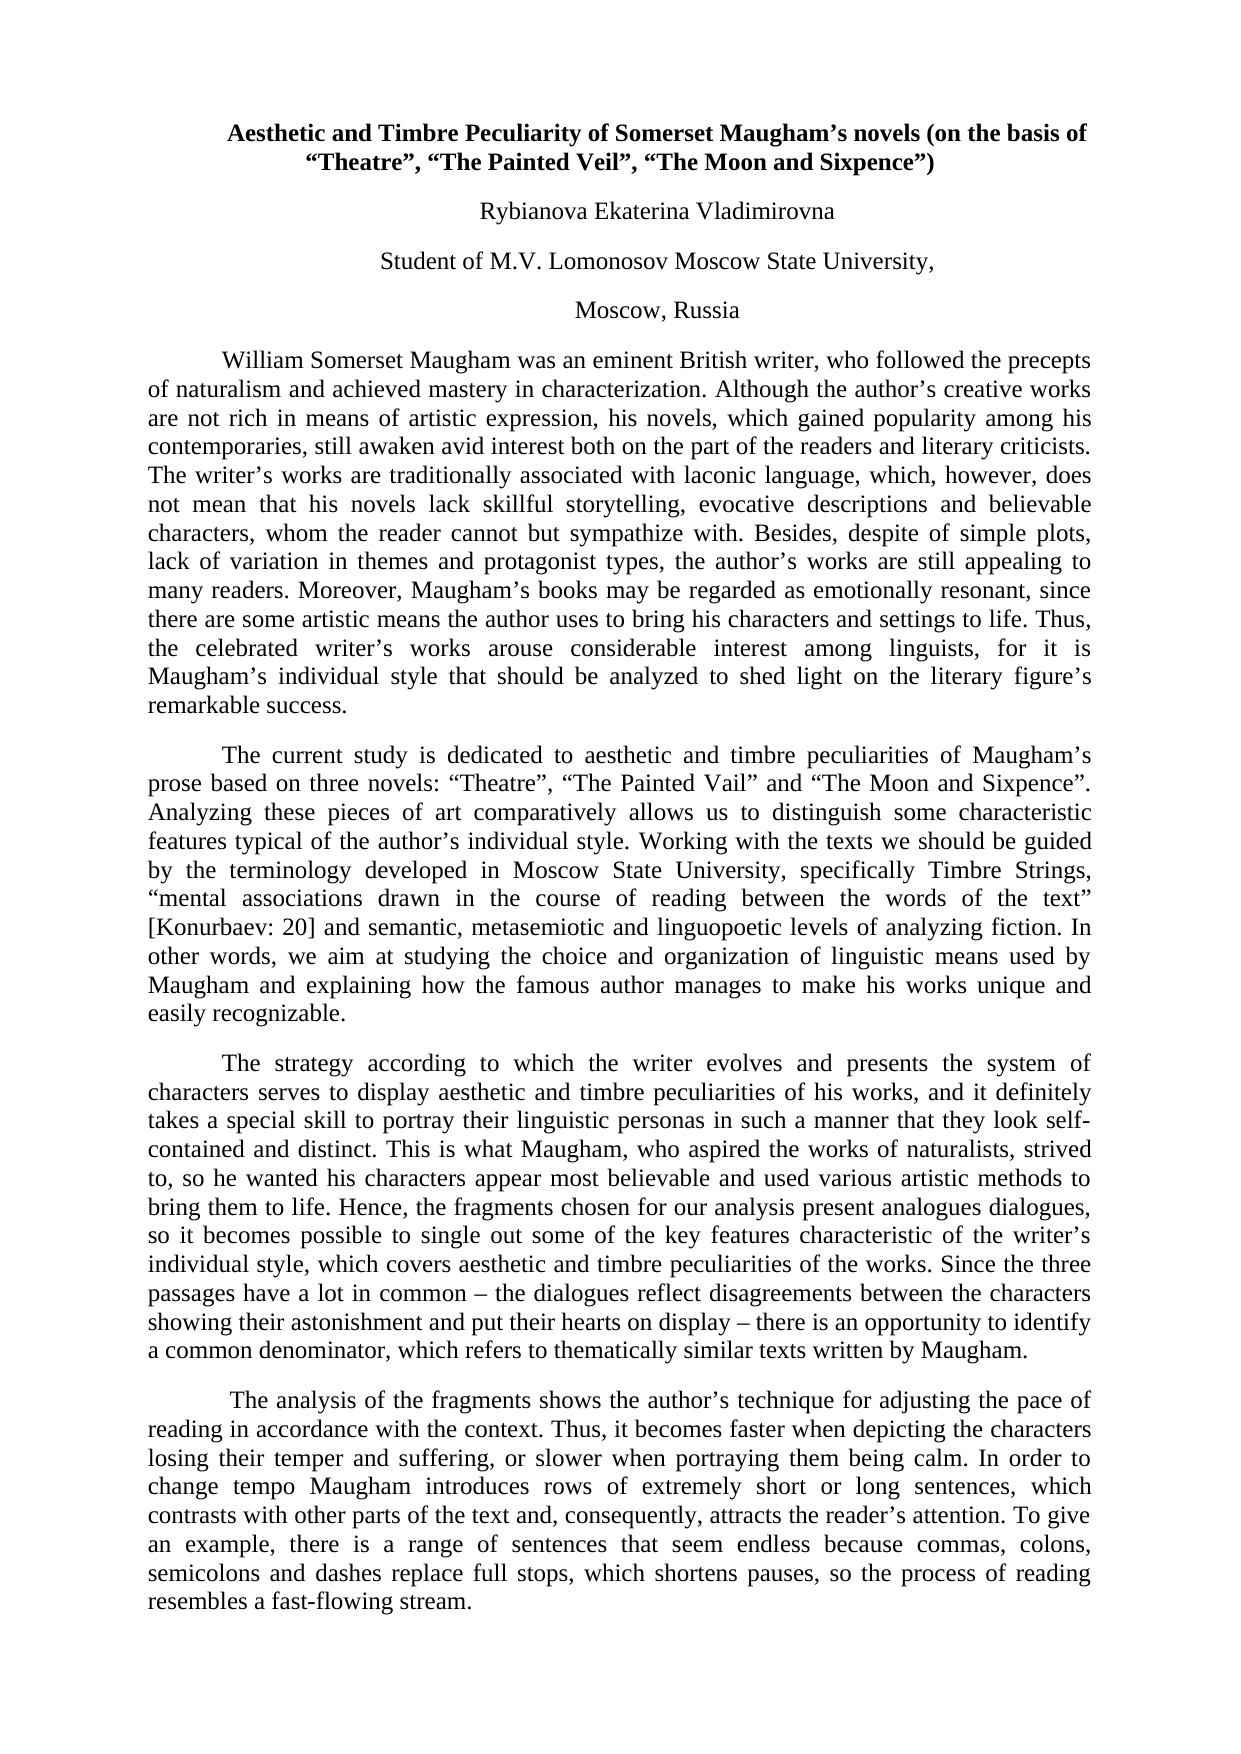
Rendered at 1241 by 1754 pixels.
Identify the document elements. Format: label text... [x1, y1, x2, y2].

text The strategy according to which the writer evolves and presents the system of characters serves to display aesthetic and timbre peculiarities of his works, and it definitely takes a special skill to portray their linguistic personas in such a manner that they look self-contained and distinct. This is what Maugham, who aspired the works of naturalists, strived to, so he wanted his characters appear most believable and used various artistic methods to bring them to life. Hence, the fragments chosen for our analysis present analogues dialogues, so it becomes possible to single out some of the key features characteristic of the writer’s individual style, which covers aesthetic and timbre peculiarities of the works. Since the three passages have a lot in common – the dialogues reflect disagreements between the characters showing their astonishment and put their hearts on display – there is an opportunity to identify a common denominator, which refers to thematically similar texts written by Maugham. [148, 1048, 1092, 1364]
text The current study is dedicated to aesthetic and timbre peculiarities of Maugham’s prose based on three novels: “Theatre”, “The Painted Vail” and “The Moon and Sixpence”. Analyzing these pieces of art comparatively allows us to distinguish some characteristic features typical of the author’s individual style. Working with the texts we should be guided by the terminology developed in Moscow State University, specifically Timbre Strings, “mental associations drawn in the course of reading between the words of the text” [Konurbaev: 20] and semantic, metasemiotic and linguopoetic levels of analyzing fiction. In other words, we aim at studying the choice and organization of linguistic means used by Maugham and explaining how the famous author manages to make his works unique and easily recognizable. [148, 740, 1092, 1027]
text Rybianova Ekaterina Vladimirovna [148, 196, 1092, 225]
text Moscow, Russia [148, 296, 1092, 324]
text Aesthetic and Timbre Peculiarity of Somerset Maugham’s novels (on the basis of “Theatre”, “The Painted Veil”, “The Moon and Sixpence”) [148, 118, 1092, 176]
text Student of M.V. Lomonosov Moscow State University, [148, 246, 1092, 275]
text The analysis of the fragments shows the author’s technique for adjusting the pace of reading in accordance with the context. Thus, it becomes faster when depicting the characters losing their temper and suffering, or slower when portraying them being calm. In order to change tempo Maugham introduces rows of extremely short or long sentences, which contrasts with other parts of the text and, consequently, attracts the reader’s attention. To give an example, there is a range of sentences that seem endless because commas, colons, semicolons and dashes replace full stops, which shortens pauses, so the process of reading resembles a fast-flowing stream. [148, 1385, 1092, 1615]
text William Somerset Maugham was an eminent British writer, who followed the precepts of naturalism and achieved mastery in characterization. Although the author’s creative works are not rich in means of artistic expression, his novels, which gained popularity among his contemporaries, still awaken avid interest both on the part of the readers and literary criticists. The writer’s works are traditionally associated with laconic language, which, however, does not mean that his novels lack skillful storytelling, evocative descriptions and believable characters, whom the reader cannot but sympathize with. Besides, despite of simple plots, lack of variation in themes and protagonist types, the author’s works are still appealing to many readers. Moreover, Maugham’s books may be regarded as emotionally resonant, since there are some artistic means the author uses to bring his characters and settings to life. Thus, the celebrated writer’s works arouse considerable interest among linguists, for it is Maugham’s individual style that should be analyzed to shed light on the literary figure’s remarkable success. [148, 345, 1092, 719]
